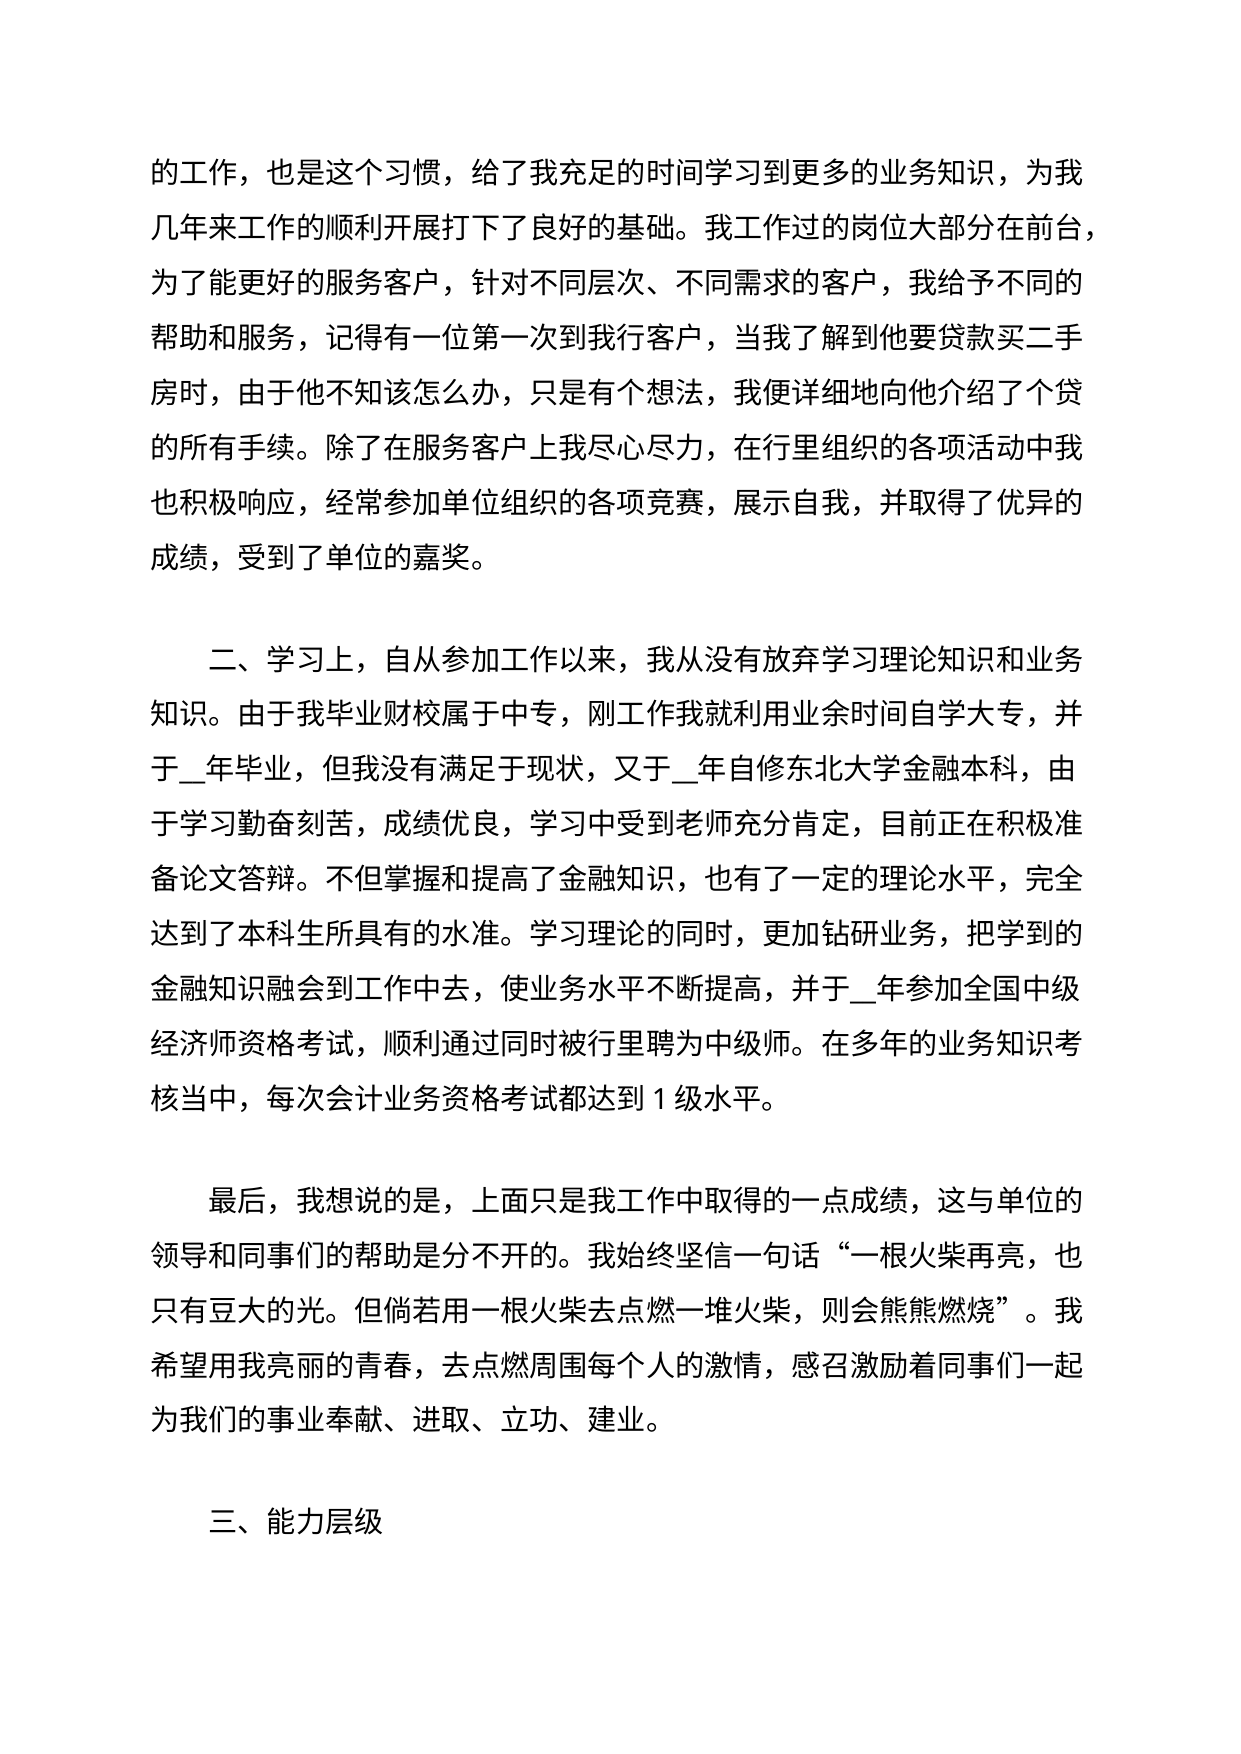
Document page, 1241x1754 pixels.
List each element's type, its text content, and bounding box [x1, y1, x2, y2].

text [150, 150, 1090, 577]
text 最后，我想说的是，上面只是我工作中取得的一点成绩，这与单位的领导和同事们的帮助是分不开的。我始终坚信一句话“一根火柴再亮，也只有豆大的光。但倘若用一根火柴去点燃一堆火柴，则会熊熊燃烧”。我希望用我亮丽的青春，去点燃周围每个人的激情，感召激励着同事们一起为我们的事业奉献、进取、立功、建业。 [150, 1177, 1090, 1439]
text 三、能力层级 [150, 1499, 1090, 1541]
text 二、学习上，自从参加工作以来，我从没有放弃学习理论知识和业务知识。由于我毕业财校属于中专，刚工作我就利用业余时间自学大专，并于__年毕业，但我没有满足于现状，又于__年自修东北大学金融本科，由于学习勤奋刻苦，成绩优良，学习中受到老师充分肯定，目前正在积极准备论文答辩。不但掌握和提高了金融知识，也有了一定的理论水平，完全达到了本科生所具有的水准。学习理论的同时，更加钻研业务，把学到的金融知识融会到工作中去，使业务水平不断提高，并于__年参加全国中级经济师资格考试，顺利通过同时被行里聘为中级师。在多年的业务知识考核当中，每次会计业务资格考试都达到1级水平。 [150, 636, 1090, 1118]
